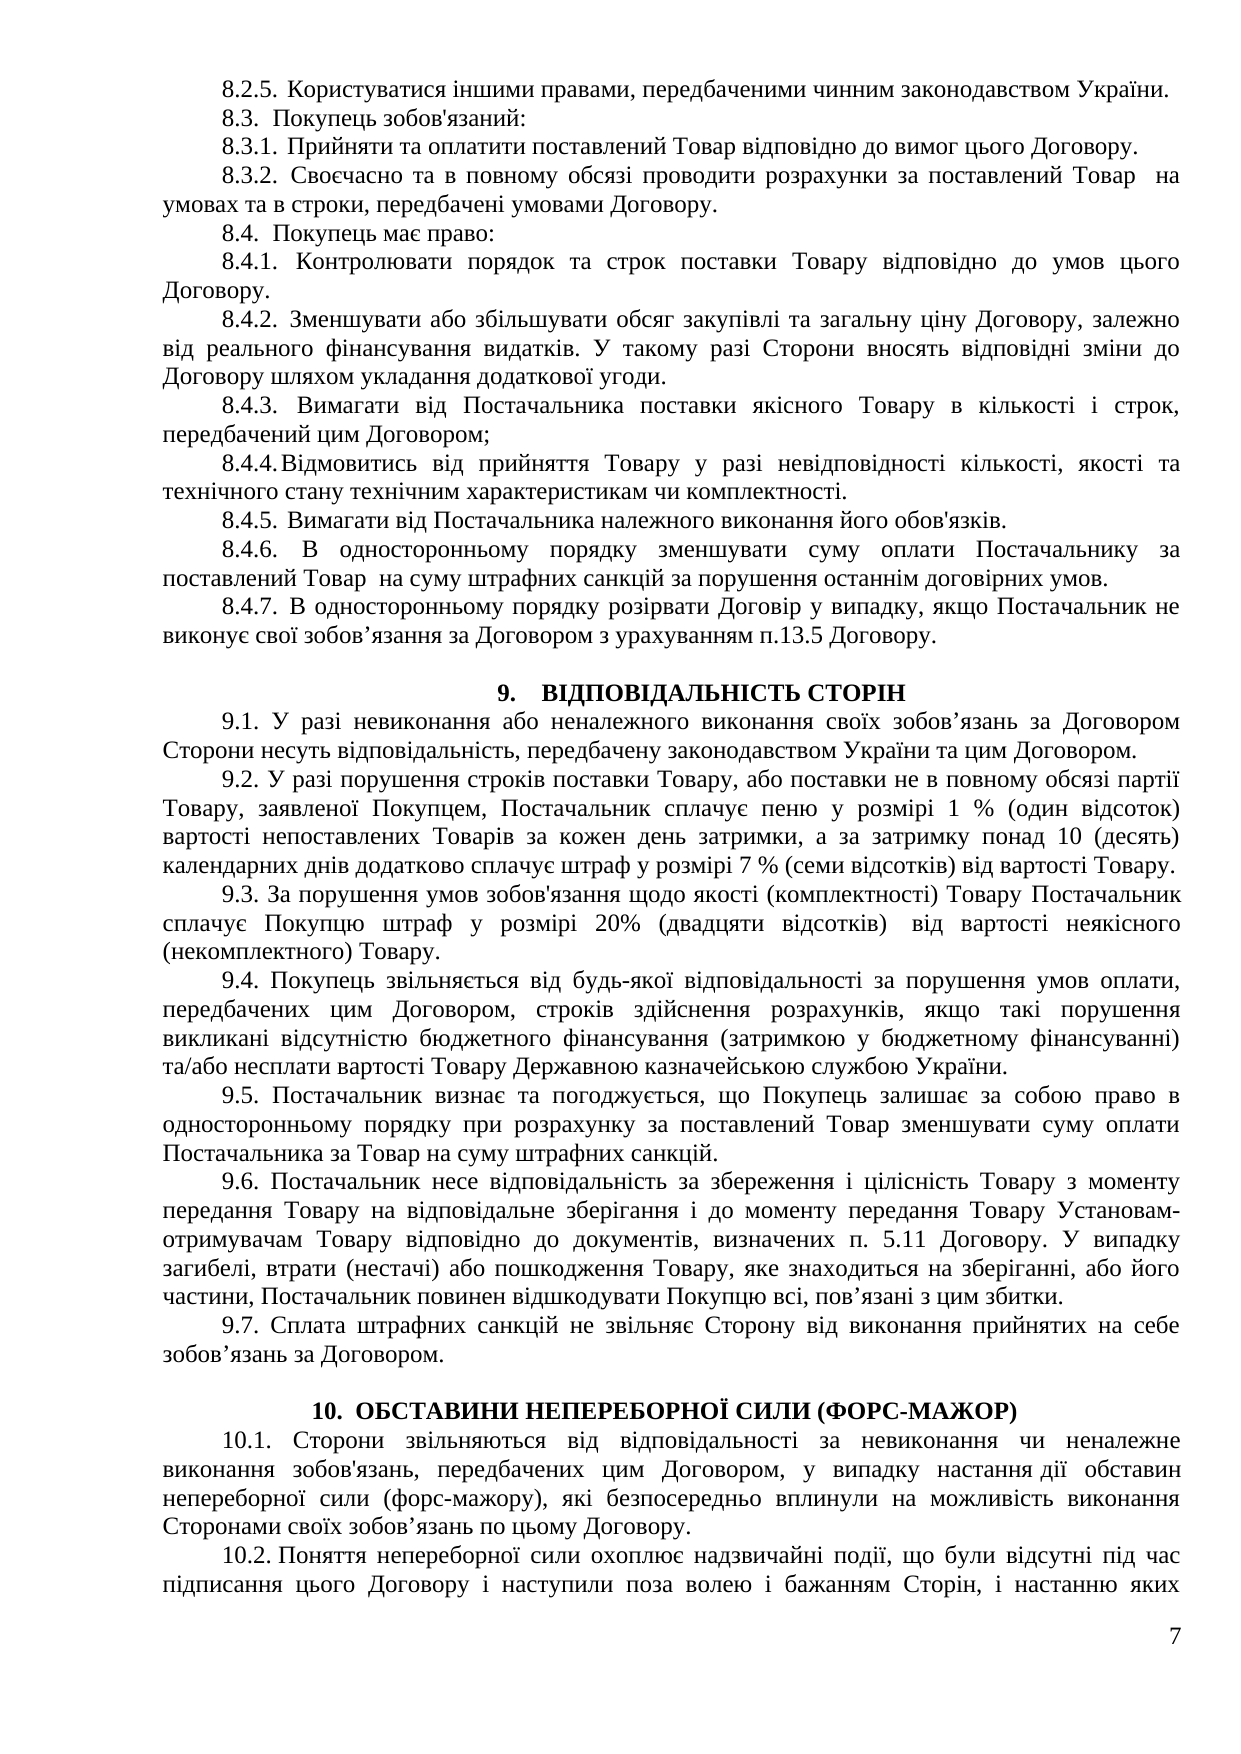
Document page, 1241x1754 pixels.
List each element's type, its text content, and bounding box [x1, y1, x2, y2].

list Користуватися iншими правами, передбаченими чинним законодавством України. [162, 74, 1181, 103]
list 9.4. Покупець звільняється від будь-якої відповідальності за порушення умов оплати, передбачених цим Договором, строків здійснення розрахунків, якщо такі порушення викликані відсутністю бюджетного фінансування (затримкою у бюджетному фінансуванні) та/або несплати вартості Товару Державною казначейською службою України. [162, 965, 1181, 1080]
list Зменшувати або збільшувати обсяг закупівлі та загальну ціну Договору, залежно від реального фінансування видатків. У такому разі Сторони вносять відповідні зміни до Договору шляхом укладання додаткової угоди. [162, 304, 1181, 390]
list Прийняти та оплатити поставлений Товар відповідно до вимог цього Договору. [162, 131, 1181, 160]
list Покупець має право: [162, 218, 1181, 246]
text 9.2. У разі порушення строків поставки Товару, або поставки не в повному обсязі партії Товару, заявленої Покупцем, Постачальник сплачує пеню у розмірі 1 % (один відсоток) вартості непоставлених Товарів за кожен день затримки, а за затримку понад 10 (десять) календарних днів додатково сплачує штраф у розмірі 7 % (семи відсотків) від вартості Товару. [162, 764, 1181, 879]
text 10.1. Сторони звільняються від відповідальності за невиконання чи неналежне виконання зобов'язань, передбачених цим Договором, у випадку настання дії обставин непереборної сили (форс-мажору), які безпосередньо вплинули на можливість виконання Сторонами своїх зобов’язань по цьому Договору. [162, 1425, 1181, 1540]
list 9.5. Постачальник визнає та погоджується, що Покупець залишає за собою право в односторонньому порядку при розрахунку за поставлений Товар зменшувати суму оплати Постачальника за Товар на суму штрафних санкцій. [162, 1080, 1181, 1166]
list Вимагати від Постачальника належного виконання його обов'язків. [162, 505, 1181, 534]
list Вiдмовитись вiд прийняття Товару у разi невiдповiдностi кількості, якостi та технiчного стану технiчним характеристикам чи комплектностi. [162, 448, 1181, 505]
list 9.6. Постачальник несе відповідальність за збереження і цілісність Товару з моменту передання Товару на відповідальне зберігання і до моменту передання Товару Установам-отримувачам Товару відповідно до документів, визначених п. 5.11 Договору. У випадку загибелі, втрати (нестачі) або пошкодження Товару, яке знаходиться на зберіганні, або його частини, Постачальник повинен відшкодувати Покупцю всі, пов’язані з цим збитки. [162, 1166, 1181, 1310]
list В односторонньому порядку розірвати Договір у випадку, якщо Постачальник не виконує свої зобов’язання за Договором з урахуванням п.13.5 Договору. [162, 591, 1181, 649]
list 9.3. За порушення умов зобов'язання щодо якості (комплектності) Товару Постачальник сплачує Покупцю штраф у розмірі 20% (двадцяти відсотків) від вартості неякісного (некомплектного) Товару. [162, 879, 1181, 965]
list Покупець зобов'язаний: [162, 103, 1181, 131]
list В односторонньому порядку зменшувати суму оплати Постачальнику за поставлений Товар на суму штрафних санкцій за порушення останнім договірних умов. [162, 534, 1181, 591]
list Своєчасно та в повному обсязі проводити розрахунки за поставлений Товар на умовах та в строки, передбачені умовами Договору. [162, 160, 1181, 218]
list 9.7. Сплата штрафних санкцій не звільняє Сторону від виконання прийнятих на себе зобов’язань за Договором. [162, 1310, 1181, 1368]
list Вимагати від Постачальника поставки якісного Товару в кількості і строк, передбачений цим Договором; [162, 390, 1181, 448]
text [162, 1540, 1181, 1598]
list Контролювати порядок та строк поставки Товару відповідно до умов цього Договору. [162, 246, 1181, 304]
list ВIДПОВIДАЛЬНIСТЬ CTOPIH [162, 678, 1181, 706]
list ОБСТАВИНИ НЕПЕРЕБОРНОЇ СИЛИ (ФОРС-МАЖОР) [162, 1396, 1167, 1425]
list 9.1. У разі невиконання або неналежного виконання своїх зобов’язань за Договором Сторони несуть відповідальність, передбачену законодавством України та цим Договором. [162, 706, 1181, 764]
